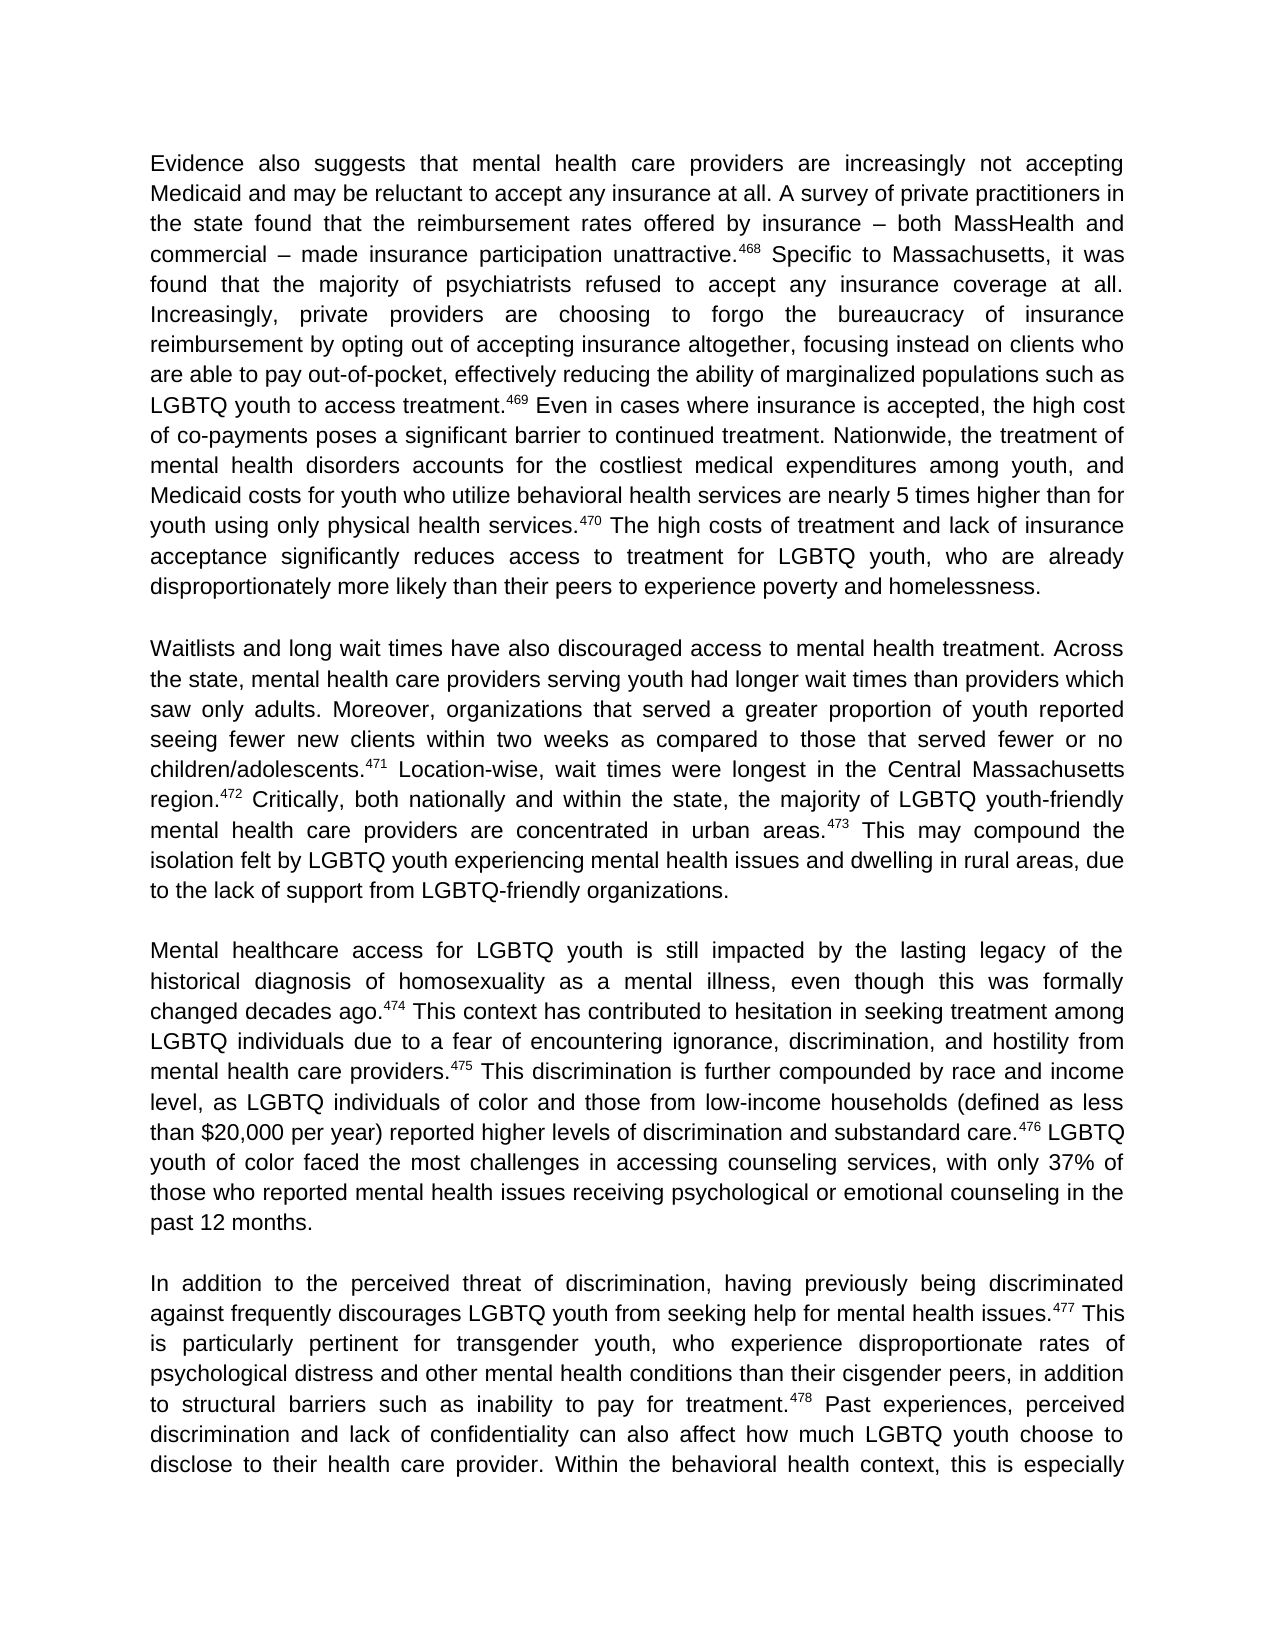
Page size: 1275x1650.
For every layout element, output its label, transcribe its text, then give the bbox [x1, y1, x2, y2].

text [150, 1270, 1125, 1477]
text Waitlists and long wait times have also discouraged access to mental health treatment. Across the state, mental health care providers serving youth had longer wait times than providers which saw only adults. Moreover, organizations that served a greater proportion of youth reported seeing fewer new clients within two weeks as compared to those that served fewer or no children/adolescents. Location-wise, wait times were longest in the Central Massachusetts region. Critically, both nationally and within the state, the majority of LGBTQ youth-friendly mental health care providers are concentrated in urban areas. This may compound the isolation felt by LGBTQ youth experiencing mental health issues and dwelling in rural areas, due to the lack of support from LGBTQ-friendly organizations. [150, 635, 1125, 903]
text Evidence also suggests that mental health care providers are increasingly not accepting Medicaid and may be reluctant to accept any insurance at all. A survey of private practitioners in the state found that the reimbursement rates offered by insurance – both MassHealth and commercial – made insurance participation unattractive. Specific to Massachusetts, it was found that the majority of psychiatrists refused to accept any insurance coverage at all. Increasingly, private providers are choosing to forgo the bureaucracy of insurance reimbursement by opting out of accepting insurance altogether, focusing instead on clients who are able to pay out-of-pocket, effectively reducing the ability of marginalized populations such as LGBTQ youth to access treatment. Even in cases where insurance is accepted, the high cost of co-payments poses a significant barrier to continued treatment. Nationwide, the treatment of mental health disorders accounts for the costliest medical expenditures among youth, and Medicaid costs for youth who utilize behavioral health services are nearly 5 times higher than for youth using only physical health services. The high costs of treatment and lack of insurance acceptance significantly reduces access to treatment for LGBTQ youth, who are already disproportionately more likely than their peers to experience poverty and homelessness. [150, 150, 1125, 599]
text Mental healthcare access for LGBTQ youth is still impacted by the lasting legacy of the historical diagnosis of homosexuality as a mental illness, even though this was formally changed decades ago. This context has contributed to hesitation in seeking treatment among LGBTQ individuals due to a fear of encountering ignorance, discrimination, and hostility from mental health care providers. This discrimination is further compounded by race and income level, as LGBTQ individuals of color and those from low-income households (defined as less than $20,000 per year) reported higher levels of discrimination and substandard care. LGBTQ youth of color faced the most challenges in accessing counseling services, with only 37% of those who reported mental health issues receiving psychological or emotional counseling in the past 12 months. [150, 937, 1125, 1236]
